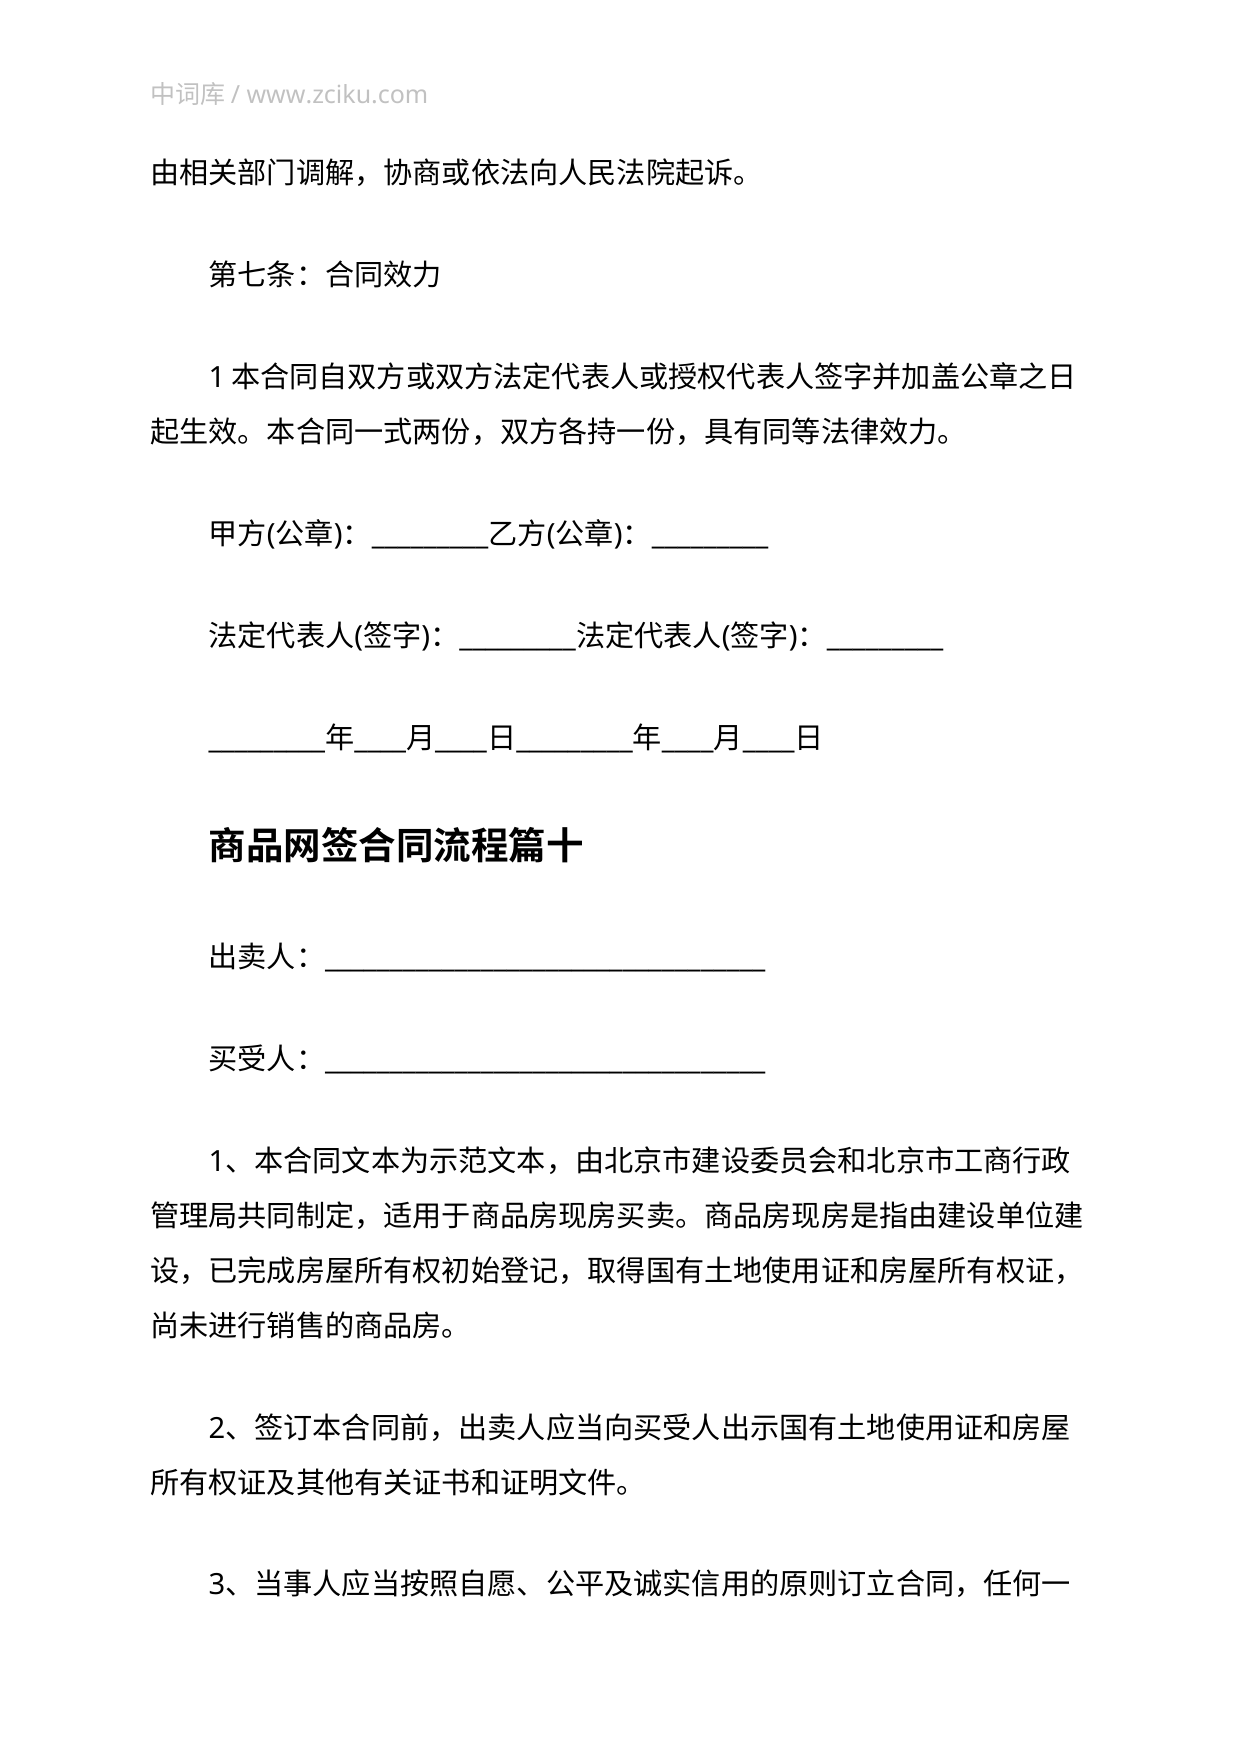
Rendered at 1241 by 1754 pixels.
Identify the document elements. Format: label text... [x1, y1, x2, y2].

text 法定代表人(签字)：_________法定代表人(签字)：_________ [150, 612, 1090, 655]
text 出卖人：__________________________________ [150, 934, 1090, 976]
text 1、本合同文本为示范文本，由北京市建设委员会和北京市工商行政管理局共同制定，适用于商品房现房买卖。商品房现房是指由建设单位建设，已完成房屋所有权初始登记，取得国有土地使用证和房屋所有权证，尚未进行销售的商品房。 [150, 1138, 1090, 1345]
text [150, 1561, 1090, 1603]
text 2、签订本合同前，出卖人应当向买受人出示国有土地使用证和房屋所有权证及其他有关证书和证明文件。 [150, 1404, 1090, 1501]
text 1本合同自双方或双方法定代表人或授权代表人签字并加盖公章之日起生效。本合同一式两份，双方各持一份，具有同等法律效力。 [150, 353, 1090, 451]
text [150, 150, 1090, 192]
text _________年____月____日_________年____月____日 [150, 714, 1090, 757]
text 商品网签合同流程篇十 [150, 816, 1090, 871]
text 甲方(公章)：_________乙方(公章)：_________ [150, 510, 1090, 553]
text 第七条：合同效力 [150, 252, 1090, 294]
text 买受人：__________________________________ [150, 1036, 1090, 1078]
